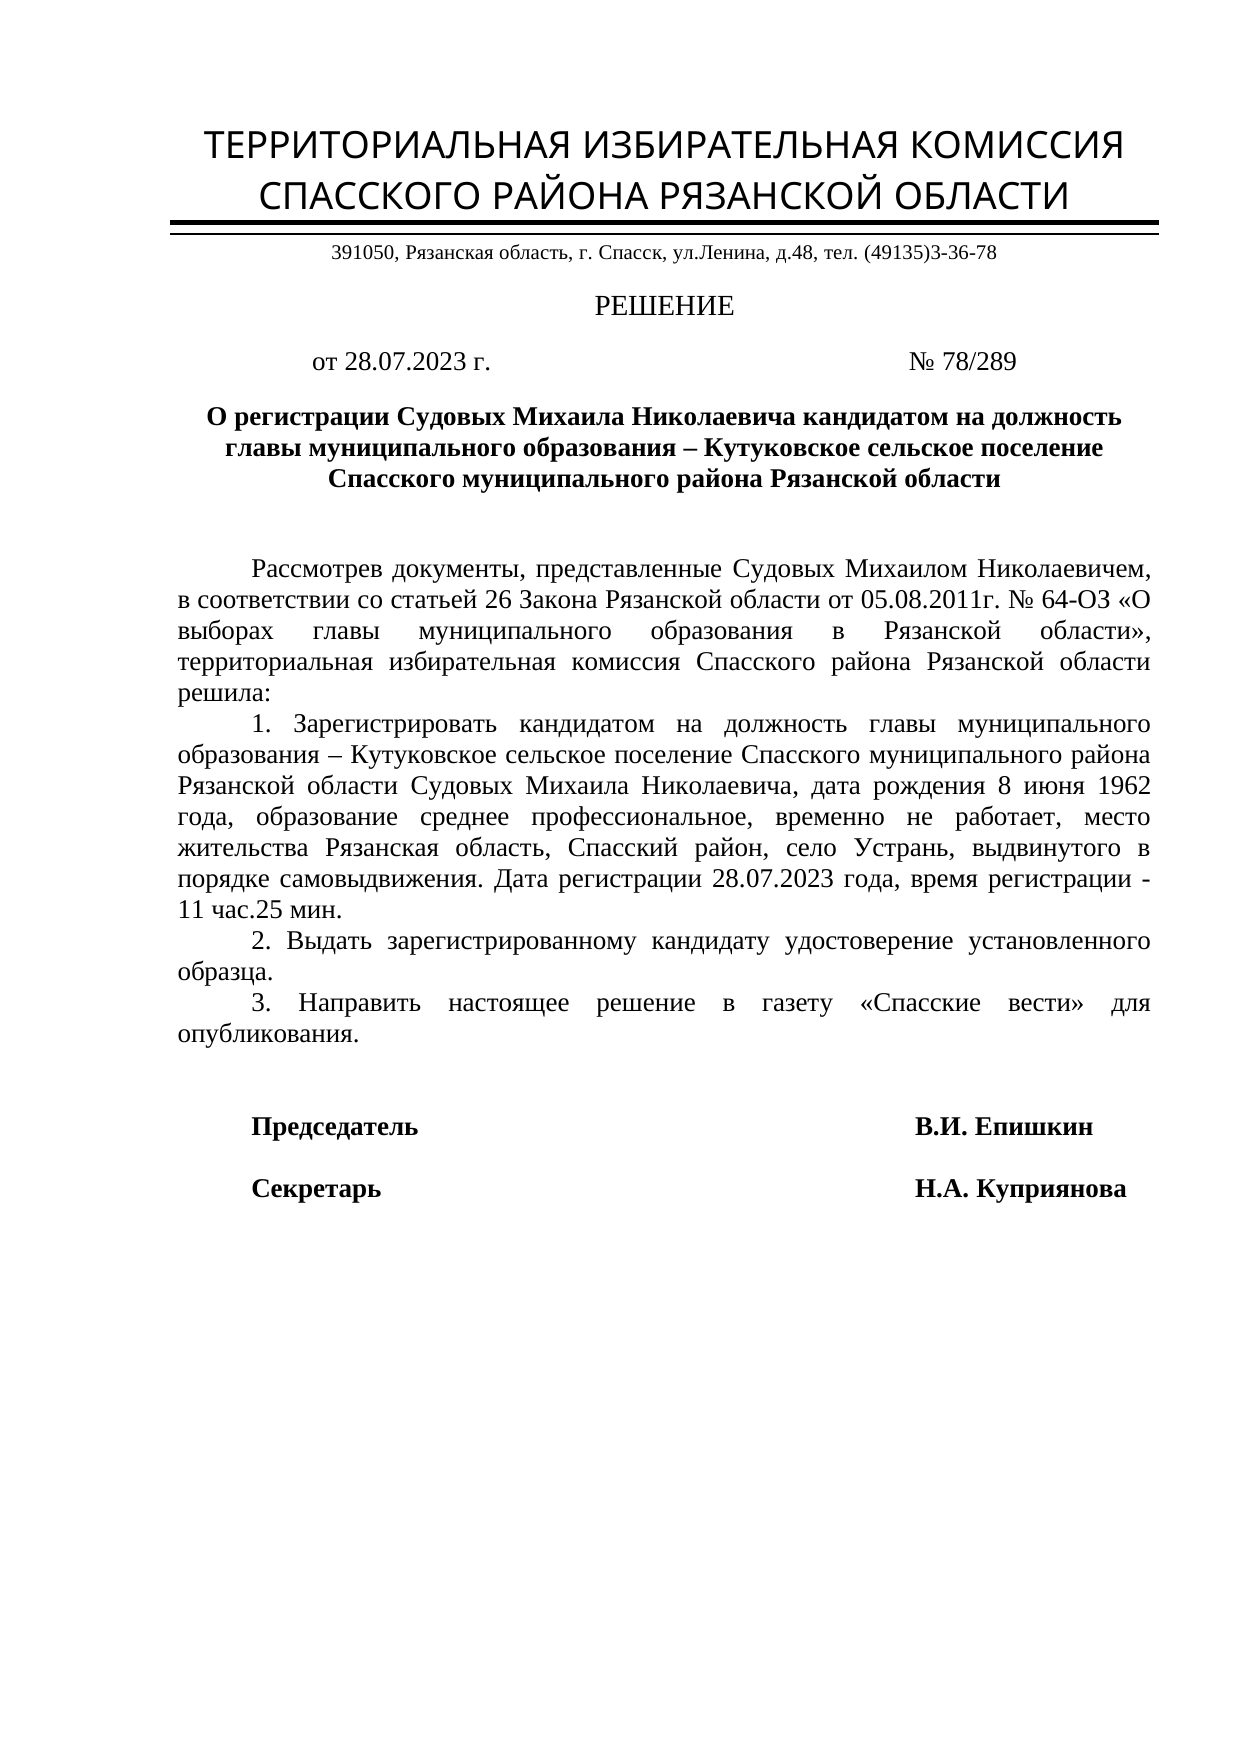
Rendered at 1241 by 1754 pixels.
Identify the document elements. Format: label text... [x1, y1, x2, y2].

text 1. Зарегистрировать кандидатом на должность главы муниципального образования – Кутуковское сельское поселение Спасского муниципального района Рязанской области Судовых Михаила Николаевича, дата рождения 8 июня 1962 года, образование среднее профессиональное, временно не работает, место жительства Рязанская область, Спасский район, село Устрань, выдвинутого в порядке самовыдвижения. Дата регистрации 28.07.2023 года, время регистрации - 11 час.25 мин. [177, 707, 1152, 924]
text Рассмотрев документы, представленные Судовых Михаилом Николаевичем, в соответствии со статьей 26 Закона Рязанской области от 05.08.2011г. № 64-ОЗ «О выборах главы муниципального образования в Рязанской области», территориальная избирательная комиссия Спасского района Рязанской области решила: [177, 552, 1152, 707]
text Председатель В.И. Епишкин [177, 1111, 1152, 1142]
subtitle Секретарь Н.А. Куприянова [177, 1173, 1152, 1204]
table_header [170, 225, 1158, 233]
text 3. Направить настоящее решение в газету «Спасские вести» для опубликования. [177, 987, 1152, 1049]
text 391050, Рязанская область, г. Спасск, ул.Ленина, д.48, тел. (49135)3-36-78 [177, 240, 1152, 264]
subtitle О регистрации Судовых Михаила Николаевича кандидатом на должность главы муниципального образования – Кутуковское сельское поселение Спасского муниципального района Рязанской области [177, 401, 1152, 494]
text от 28.07.2023 г. № 78/289 [177, 346, 1152, 377]
text 2. Выдать зарегистрированному кандидату удостоверение установленного образца. [177, 924, 1152, 987]
subtitle РЕШЕНИЕ [177, 288, 1152, 322]
subtitle СПАССКОГО РАЙОНА РЯЗАНСКОЙ ОБЛАСТИ [177, 169, 1152, 220]
subtitle ТЕРРИТОРИАЛЬНАЯ ИЗБИРАТЕЛЬНАЯ КОМИССИЯ [177, 118, 1152, 169]
